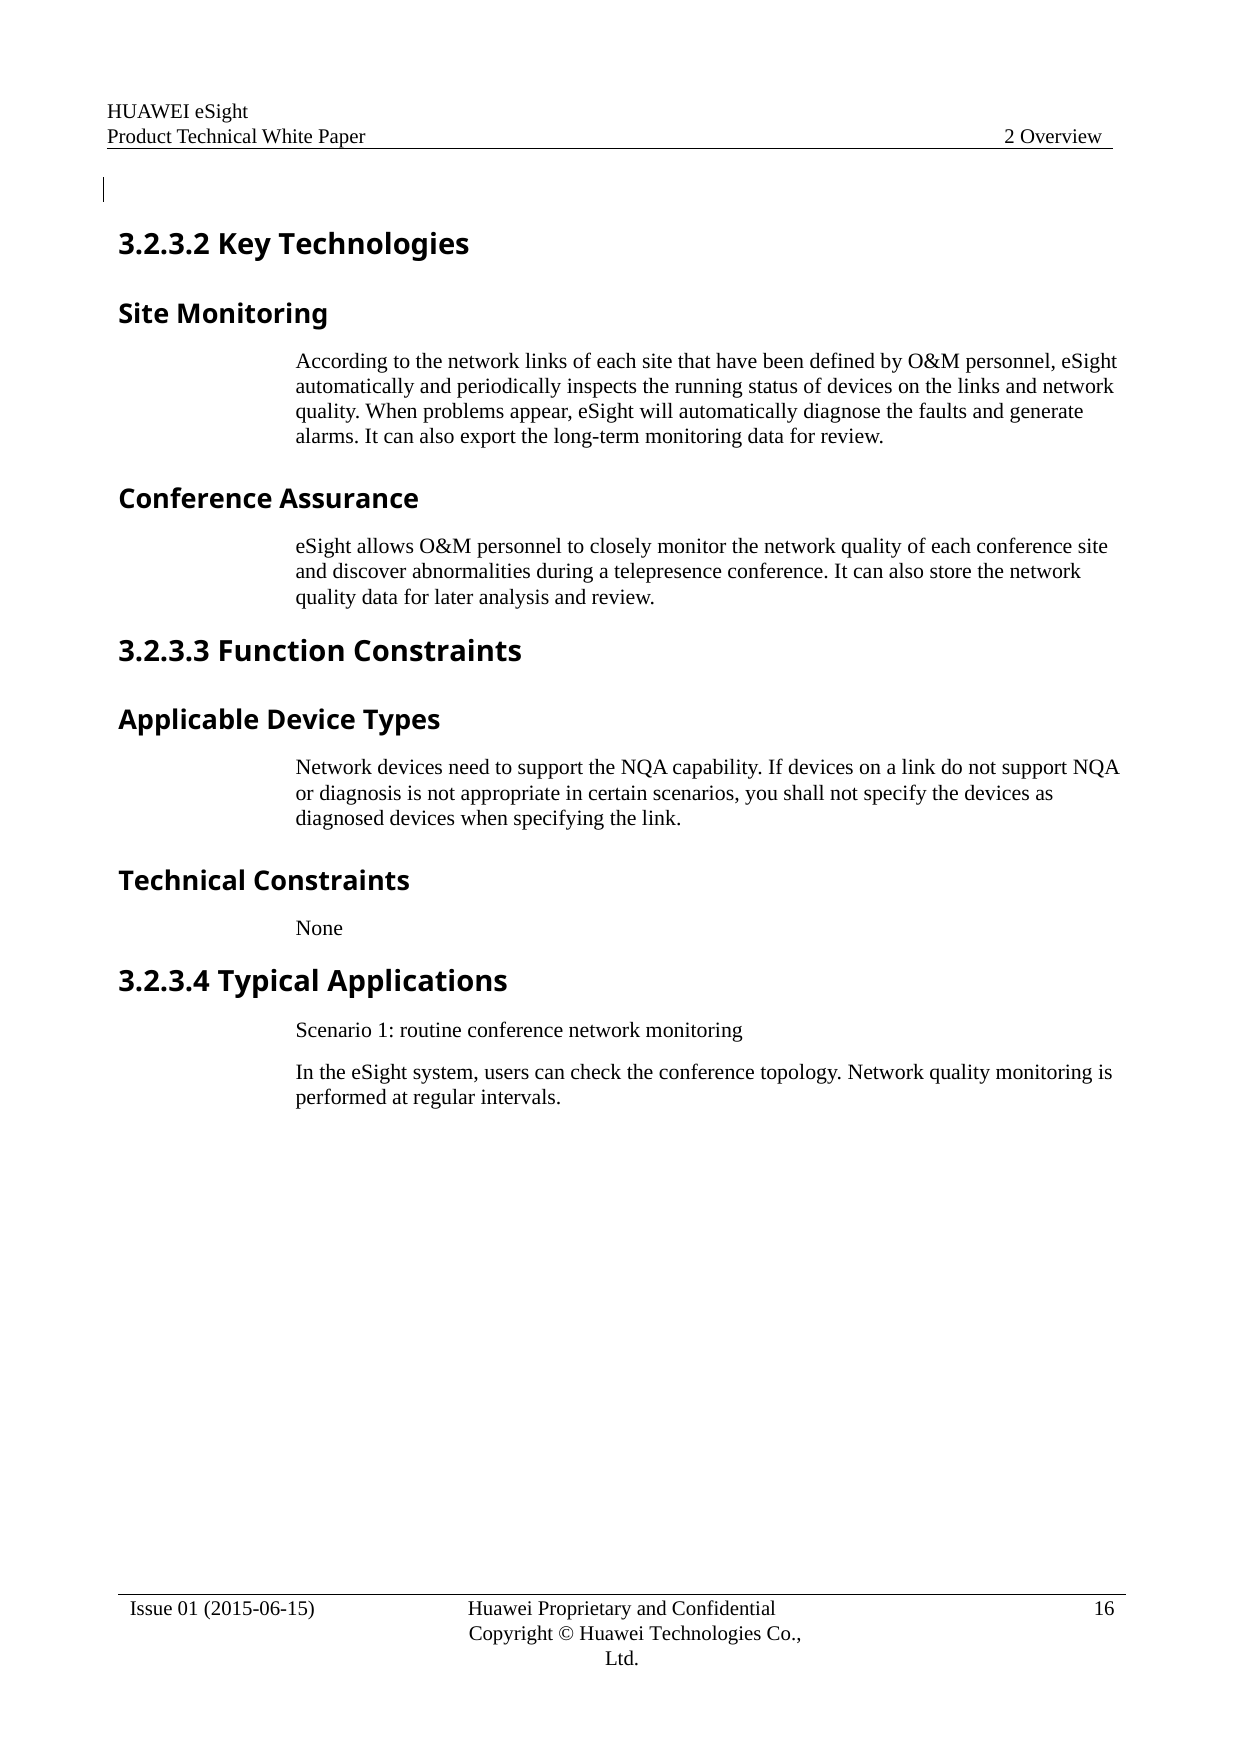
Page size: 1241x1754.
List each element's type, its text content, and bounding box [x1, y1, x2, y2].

text Applicable Device Types [118, 701, 1122, 738]
subtitle Typical Applications [118, 961, 1122, 1000]
text Conference Assurance [118, 480, 1122, 517]
text In the eSight system, users can check the conference topology. Network quality monitoring is performed at regular intervals. [295, 1059, 1122, 1109]
subtitle Key Technologies [118, 223, 1122, 263]
text According to the network links of each site that have been defined by O&M personnel, eSight automatically and periodically inspects the running status of devices on the links and network quality. When problems appear, eSight will automatically diagnose the faults and generate alarms. It can also export the long-term monitoring data for review. [295, 348, 1122, 448]
text None [295, 915, 1122, 940]
text Scenario 1: routine conference network monitoring [295, 1017, 1122, 1042]
text Site Monitoring [118, 294, 1122, 331]
subtitle Function Constraints [118, 630, 1122, 669]
text Network devices need to support the NQA capability. If devices on a link do not support NQA or diagnosis is not appropriate in certain scenarios, you shall not specify the devices as diagnosed devices when specifying the link. [295, 754, 1122, 830]
text Technical Constraints [118, 861, 1122, 898]
text eSight allows O&M personnel to closely monitor the network quality of each conference site and discover abnormalities during a telepresence conference. It can also store the network quality data for later analysis and review. [295, 533, 1122, 609]
